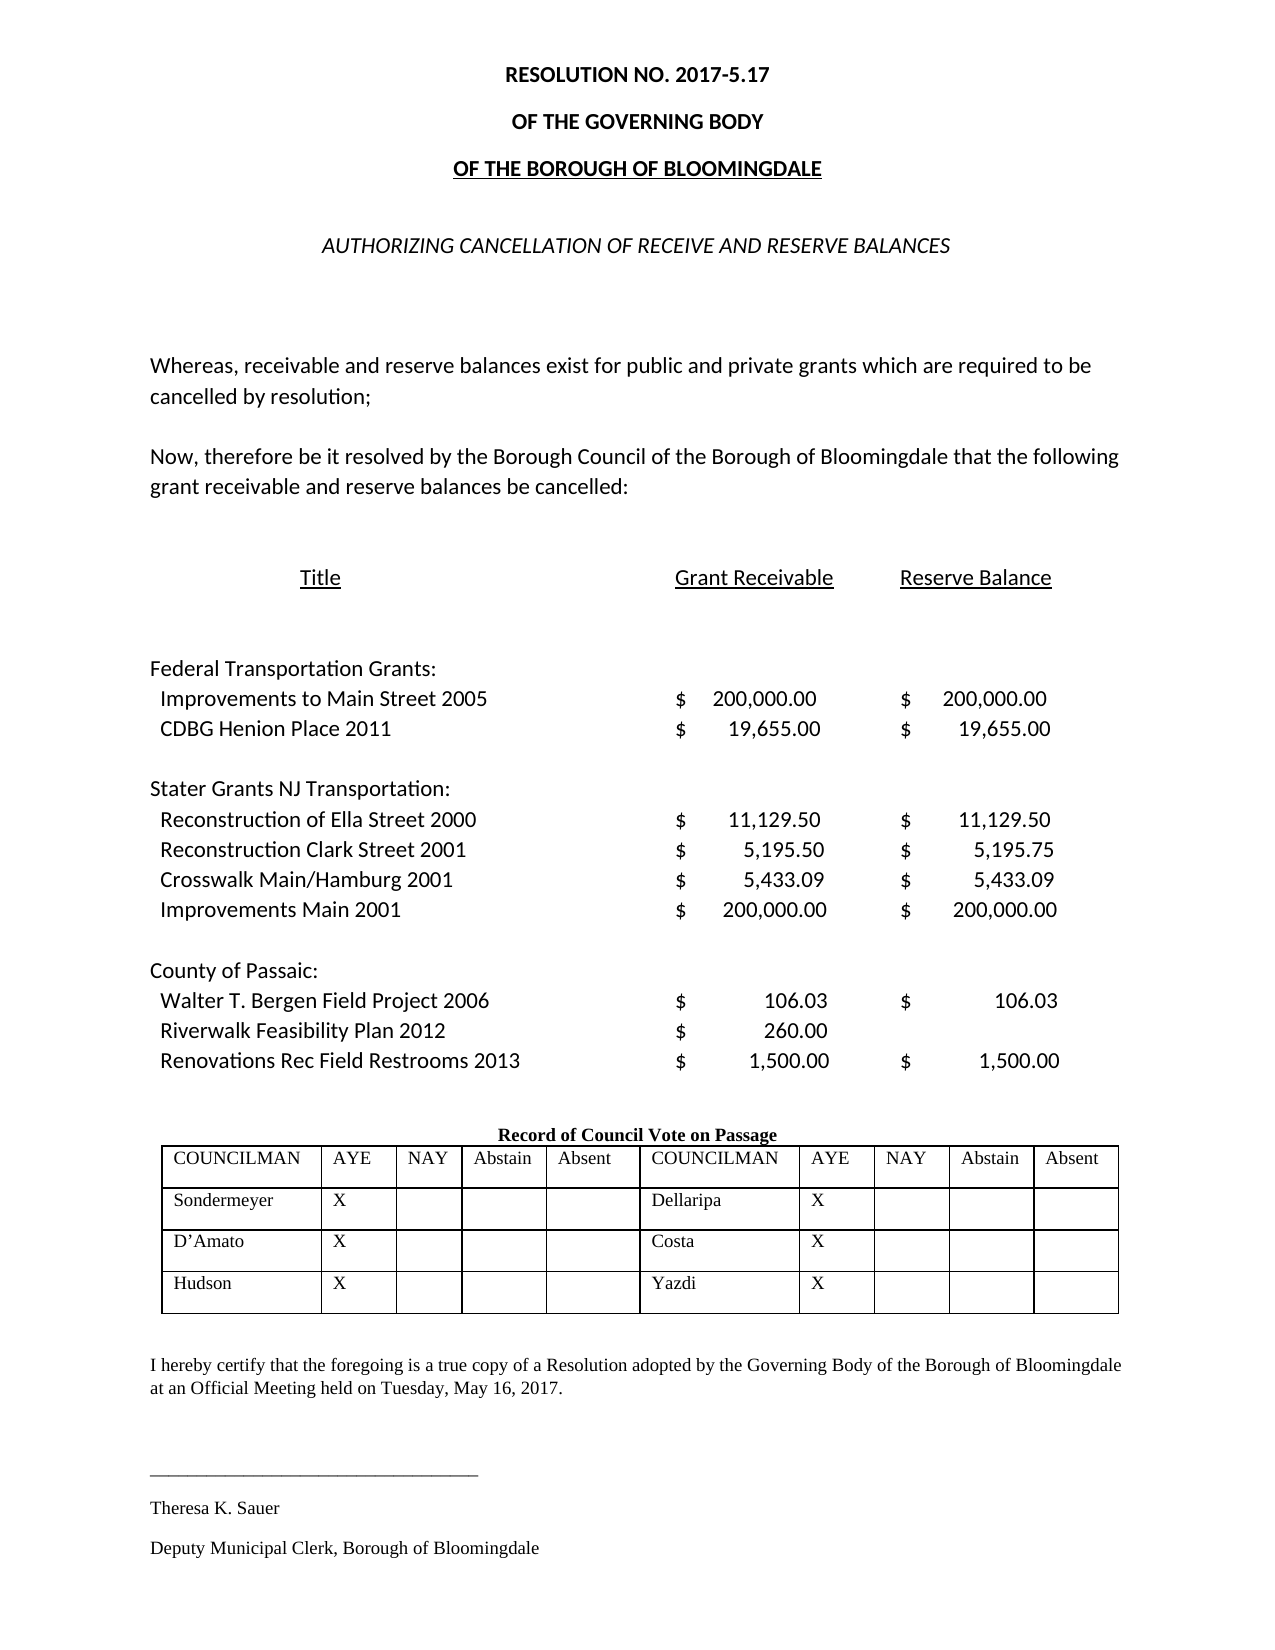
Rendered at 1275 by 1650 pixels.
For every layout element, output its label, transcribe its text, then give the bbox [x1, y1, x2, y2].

table_cell [463, 1272, 546, 1313]
text Reconstruction Clark Street 2001 $ 5,195.50 $ 5,195.75 [150, 835, 1125, 863]
table_cell [1035, 1189, 1118, 1229]
table_cell Hudson [163, 1272, 321, 1313]
table_header Councilman [641, 1147, 799, 1187]
text Improvements to Main Street 2005 $ 200,000.00 $ 200,000.00 [150, 684, 1125, 712]
table_cell D’Amato [163, 1231, 321, 1271]
text Walter T. Bergen Field Project 2006 $ 106.03 $ 106.03 [150, 986, 1125, 1014]
table_header aye [322, 1147, 396, 1187]
table_cell [875, 1189, 949, 1229]
table_header Councilman [163, 1147, 321, 1187]
table_cell [463, 1189, 546, 1229]
text ___________________________________ [150, 1457, 1125, 1479]
table_cell [397, 1189, 461, 1229]
table_cell X [322, 1231, 396, 1271]
text OF THE GOVERNING BODY [150, 107, 1125, 135]
table_cell [547, 1231, 639, 1271]
table_header aye [800, 1147, 874, 1187]
text AUTHORIZING CANCELLATION OF RECEIVE AND RESERVE BALANCES [150, 231, 1125, 259]
table_cell X [800, 1231, 874, 1271]
table_cell [397, 1272, 461, 1313]
text Crosswalk Main/Hamburg 2001 $ 5,433.09 $ 5,433.09 [150, 865, 1125, 893]
text Whereas, receivable and reserve balances exist for public and private grants which are required to be cancelled by resolution; [150, 352, 1125, 410]
table_cell Dellaripa [641, 1189, 799, 1229]
text RESOLUTION NO. 2017-5.17 [150, 60, 1125, 88]
table_cell [547, 1189, 639, 1229]
table_header nay [875, 1147, 949, 1187]
table_cell [875, 1231, 949, 1271]
text Deputy Municipal Clerk, Borough of Bloomingdale [150, 1537, 1125, 1558]
text Riverwalk Feasibility Plan 2012 $ 260.00 [150, 1016, 1125, 1044]
table_cell [547, 1272, 639, 1313]
text Title Grant Receivable Reserve Balance [150, 563, 1125, 591]
text Theresa K. Sauer [150, 1497, 1125, 1518]
text Stater Grants NJ Transportation: [150, 774, 1125, 803]
table_cell X [800, 1272, 874, 1313]
table_cell [1035, 1231, 1118, 1271]
text Now, therefore be it resolved by the Borough Council of the Borough of Bloomingdale that the following grant receivable and reserve balances be cancelled: [150, 442, 1125, 501]
table_cell [397, 1231, 461, 1271]
text I hereby certify that the foregoing is a true copy of a Resolution adopted by the Governing Body of the Borough of Bloomingdale at an Official Meeting held on Tuesday, May 16, 2017. [150, 1354, 1125, 1399]
table_cell [1035, 1272, 1118, 1313]
table_cell X [322, 1272, 396, 1313]
table_cell [950, 1272, 1033, 1313]
subtitle Record of Council Vote on Passage [150, 1123, 1125, 1145]
table_cell [950, 1189, 1033, 1229]
table_cell [950, 1231, 1033, 1271]
table_header Absent [547, 1147, 639, 1187]
table_cell Yazdi [641, 1272, 799, 1313]
table_cell Costa [641, 1231, 799, 1271]
table_header Abstain [463, 1147, 546, 1187]
table_cell X [322, 1189, 396, 1229]
text Improvements Main 2001 $ 200,000.00 $ 200,000.00 [150, 895, 1125, 923]
table_cell X [800, 1189, 874, 1229]
table_cell [463, 1231, 546, 1271]
table_cell [875, 1272, 949, 1313]
table_header Absent [1035, 1147, 1118, 1187]
table_header nay [397, 1147, 461, 1187]
text CDBG Henion Place 2011 $ 19,655.00 $ 19,655.00 [150, 714, 1125, 742]
text Renovations Rec Field Restrooms 2013 $ 1,500.00 $ 1,500.00 [150, 1046, 1125, 1074]
table_header Abstain [950, 1147, 1033, 1187]
table_cell Sondermeyer [163, 1189, 321, 1229]
text Reconstruction of Ella Street 2000 $ 11,129.50 $ 11,129.50 [150, 805, 1125, 833]
text County of Passaic: [150, 956, 1125, 984]
text OF THE BOROUGH OF BLOOMINGDALE [150, 154, 1125, 182]
text Federal Transportation Grants: [150, 654, 1125, 682]
